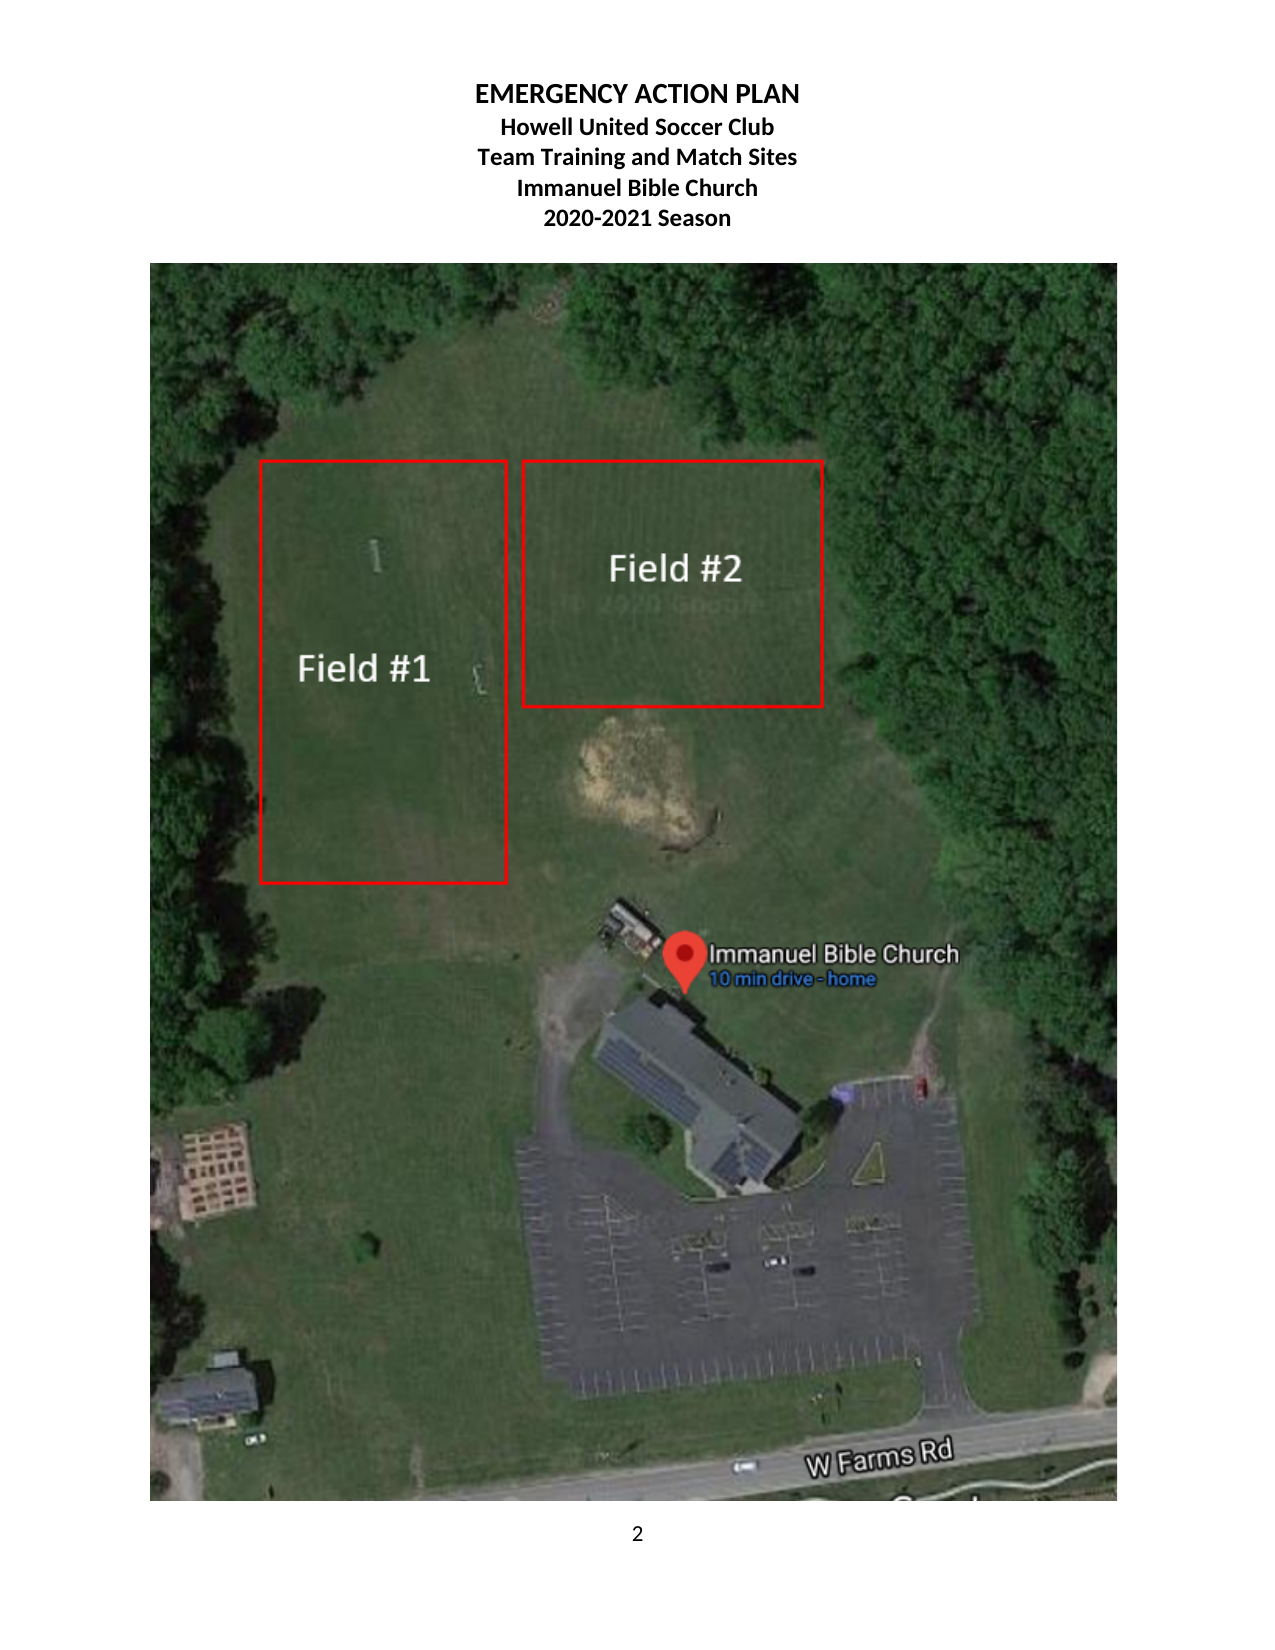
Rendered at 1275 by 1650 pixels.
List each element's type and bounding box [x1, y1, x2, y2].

picture [150, 263, 1118, 1501]
